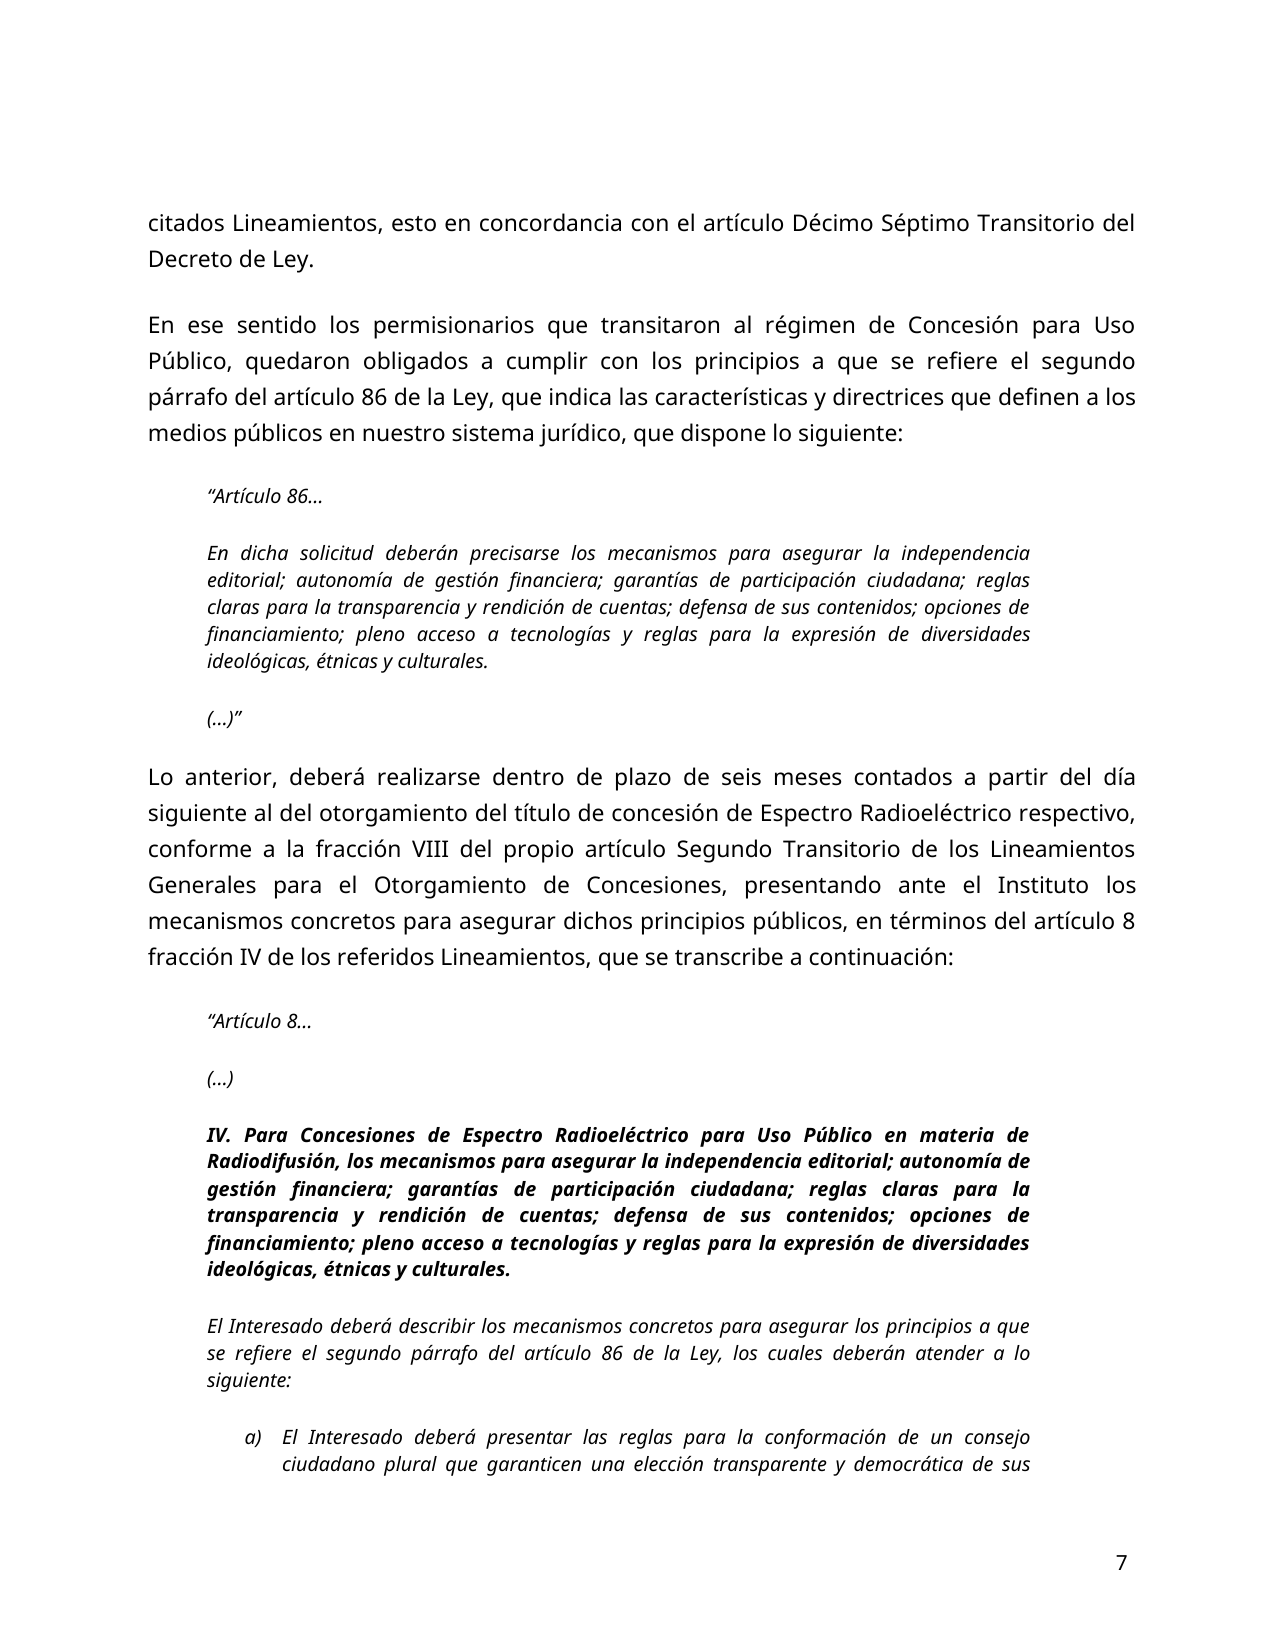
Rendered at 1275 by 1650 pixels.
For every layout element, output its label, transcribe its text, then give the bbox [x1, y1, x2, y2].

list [244, 1424, 1033, 1478]
text “Artículo 86… [207, 482, 1033, 509]
text En dicha solicitud deberán precisarse los mecanismos para asegurar la independencia editorial; autonomía de gestión financiera; garantías de participación ciudadana; reglas claras para la transparencia y rendición de cuentas; defensa de sus contenidos; opciones de financiamiento; pleno acceso a tecnologías y reglas para la expresión de diversidades ideológicas, étnicas y culturales. [207, 539, 1033, 674]
text “Artículo 8… [207, 1007, 1033, 1034]
text (…)” [207, 704, 1033, 731]
text En ese sentido los permisionarios que transitaron al régimen de Concesión para Uso Público, quedaron obligados a cumplir con los principios a que se refiere el segundo párrafo del artículo 86 de la Ley, que indica las características y directrices que definen a los medios públicos en nuestro sistema jurídico, que dispone lo siguiente: [148, 309, 1137, 448]
text IV. Para Concesiones de Espectro Radioeléctrico para Uso Público en materia de Radiodifusión, los mecanismos para asegurar la independencia editorial; autonomía de gestión financiera; garantías de participación ciudadana; reglas claras para la transparencia y rendición de cuentas; defensa de sus contenidos; opciones de financiamiento; pleno acceso a tecnologías y reglas para la expresión de diversidades ideológicas, étnicas y culturales. [207, 1121, 1033, 1283]
text El Interesado deberá describir los mecanismos concretos para asegurar los principios a que se refiere el segundo párrafo del artículo 86 de la Ley, los cuales deberán atender a lo siguiente: [207, 1313, 1033, 1394]
text (…) [207, 1064, 1033, 1091]
text Lo anterior, deberá realizarse dentro de plazo de seis meses contados a partir del día siguiente al del otorgamiento del título de concesión de Espectro Radioeléctrico respectivo, conforme a la fracción VIII del propio artículo Segundo Transitorio de los Lineamientos Generales para el Otorgamiento de Concesiones, presentando ante el Instituto los mecanismos concretos para asegurar dichos principios públicos, en términos del artículo 8 fracción IV de los referidos Lineamientos, que se transcribe a continuación: [148, 761, 1137, 972]
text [148, 207, 1137, 274]
